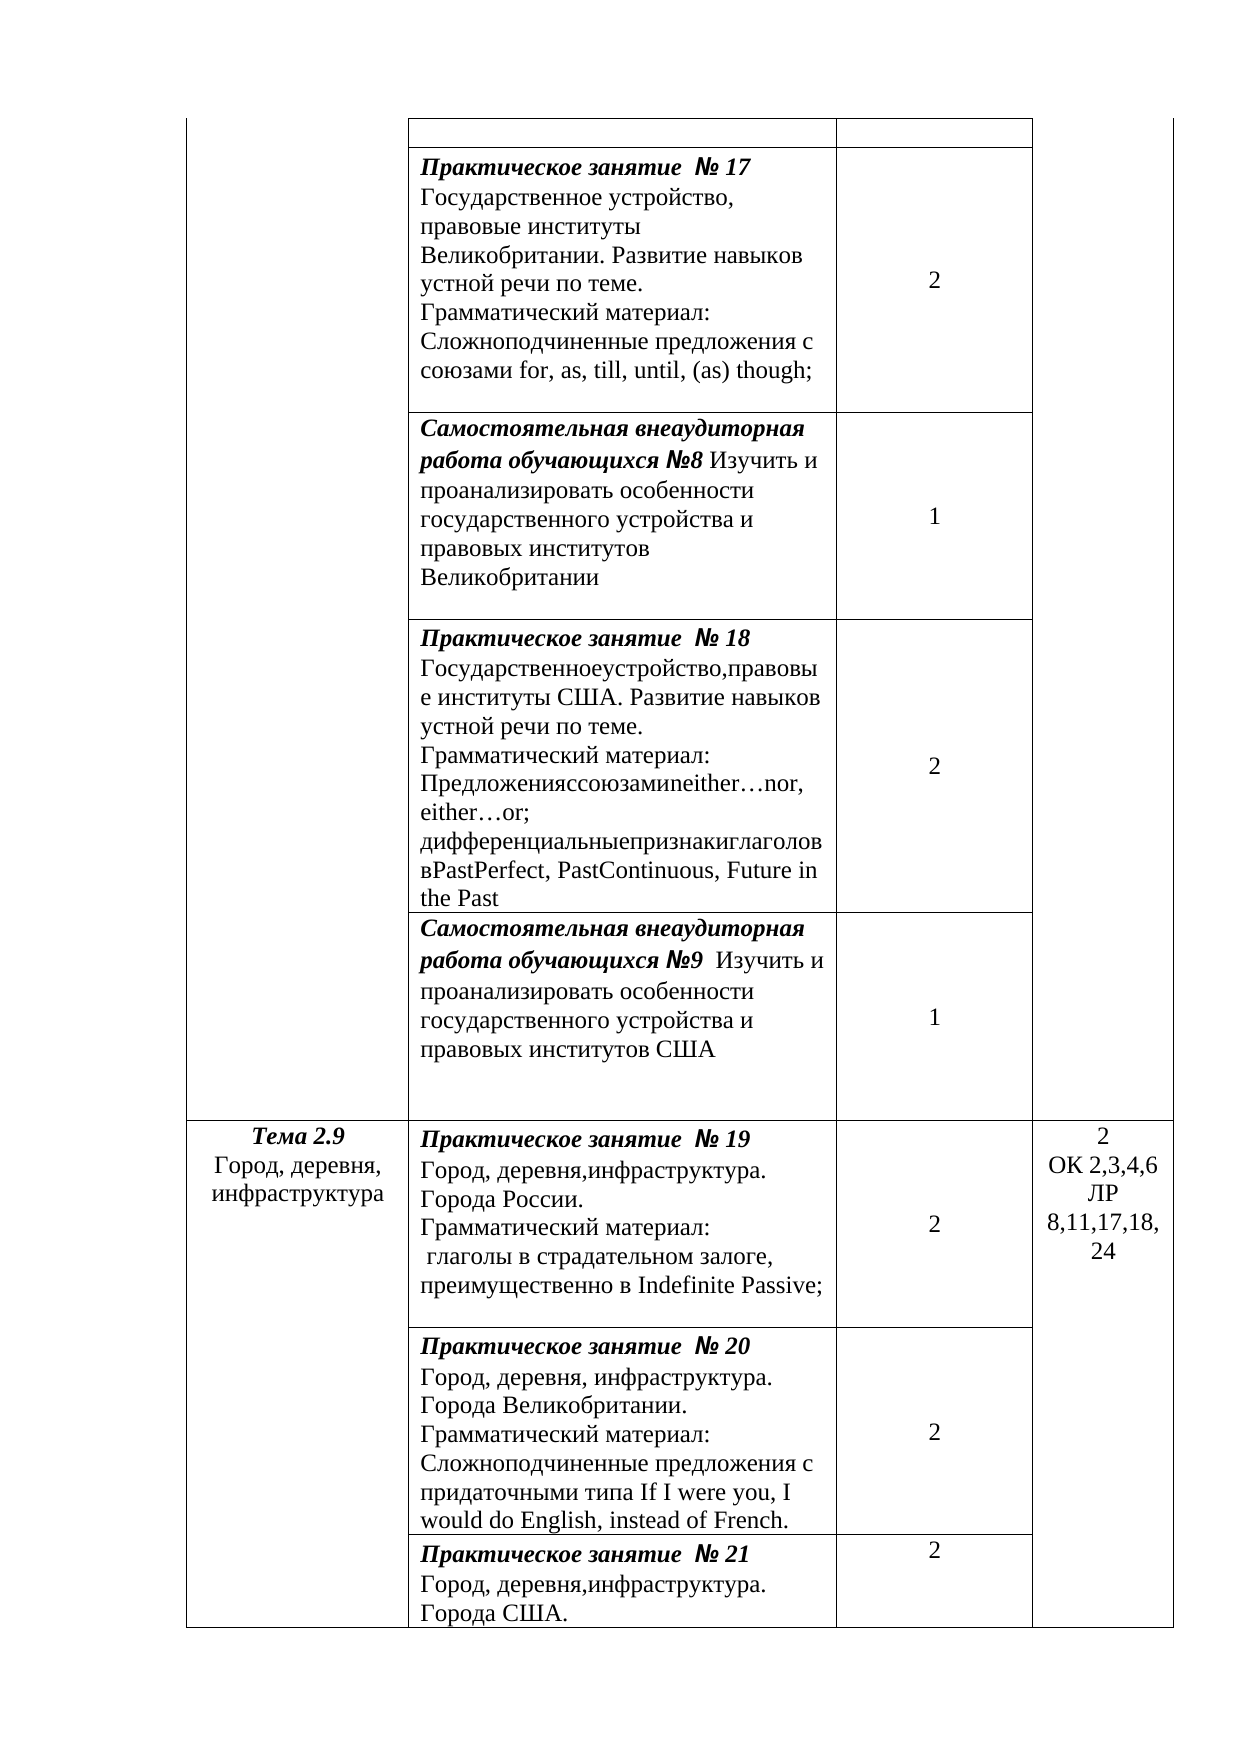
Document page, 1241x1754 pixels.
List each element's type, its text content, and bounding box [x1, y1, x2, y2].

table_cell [409, 119, 836, 147]
table_cell 2 [837, 1121, 1032, 1327]
table_cell 1 [837, 913, 1032, 1120]
table_cell Самостоятельная внеаудиторная работа обучающихся №8 Изучить и проанализировать особенности государственного устройства и правовых институтов Великобритании [409, 413, 836, 618]
table_cell 2 [837, 1328, 1032, 1534]
table_cell Практическое занятие № 20 Город, деревня, инфраструктура. Города Великобритании. Грамматический материал: Сложноподчиненные предложения с придаточными типа If I were you, I would do English, instead of French. [409, 1328, 836, 1534]
table_cell 2 [837, 148, 1032, 412]
table_cell Практическое занятие № 21 Город, деревня,инфраструктура. Города США. [409, 1535, 836, 1627]
table_cell 1 [837, 413, 1032, 618]
table_cell Самостоятельная внеаудиторная работа обучающихся №9 Изучить и проанализировать особенности государственного устройства и правовых институтов США [409, 913, 836, 1120]
table_cell Практическое занятие № 17 Государственное устройство, правовые институты Великобритании. Развитие навыков устной речи по теме. Грамматический материал: Сложноподчиненные предложения с союзами for, as, till, until, (as) though; [409, 148, 836, 412]
table_cell Практическое занятие № 19 Город, деревня,инфраструктура. Города России. Грамматический материал: глаголы в страдательном залоге, преимущественно в Indefinite Passive; [409, 1121, 836, 1327]
table_cell 1 [837, 119, 1032, 147]
table_cell 2 ОК 2,3,4,6 ЛР 8,11,17,18,24 [1033, 1121, 1173, 1627]
table_cell Практическое занятие № 18 Государственноеустройство,правовые институты США. Развитие навыков устной речи по теме. Грамматический материал: Предложенияссоюзамиneither…nor, either…or; дифференциальныепризнакиглаголоввPastPerfect, PastContinuous, Future in the Past [409, 620, 836, 912]
table_cell 2 [837, 620, 1032, 912]
table_cell 2 [837, 1535, 1032, 1627]
table_cell Тема 2.9 Город, деревня, инфраструктура [187, 1121, 408, 1627]
